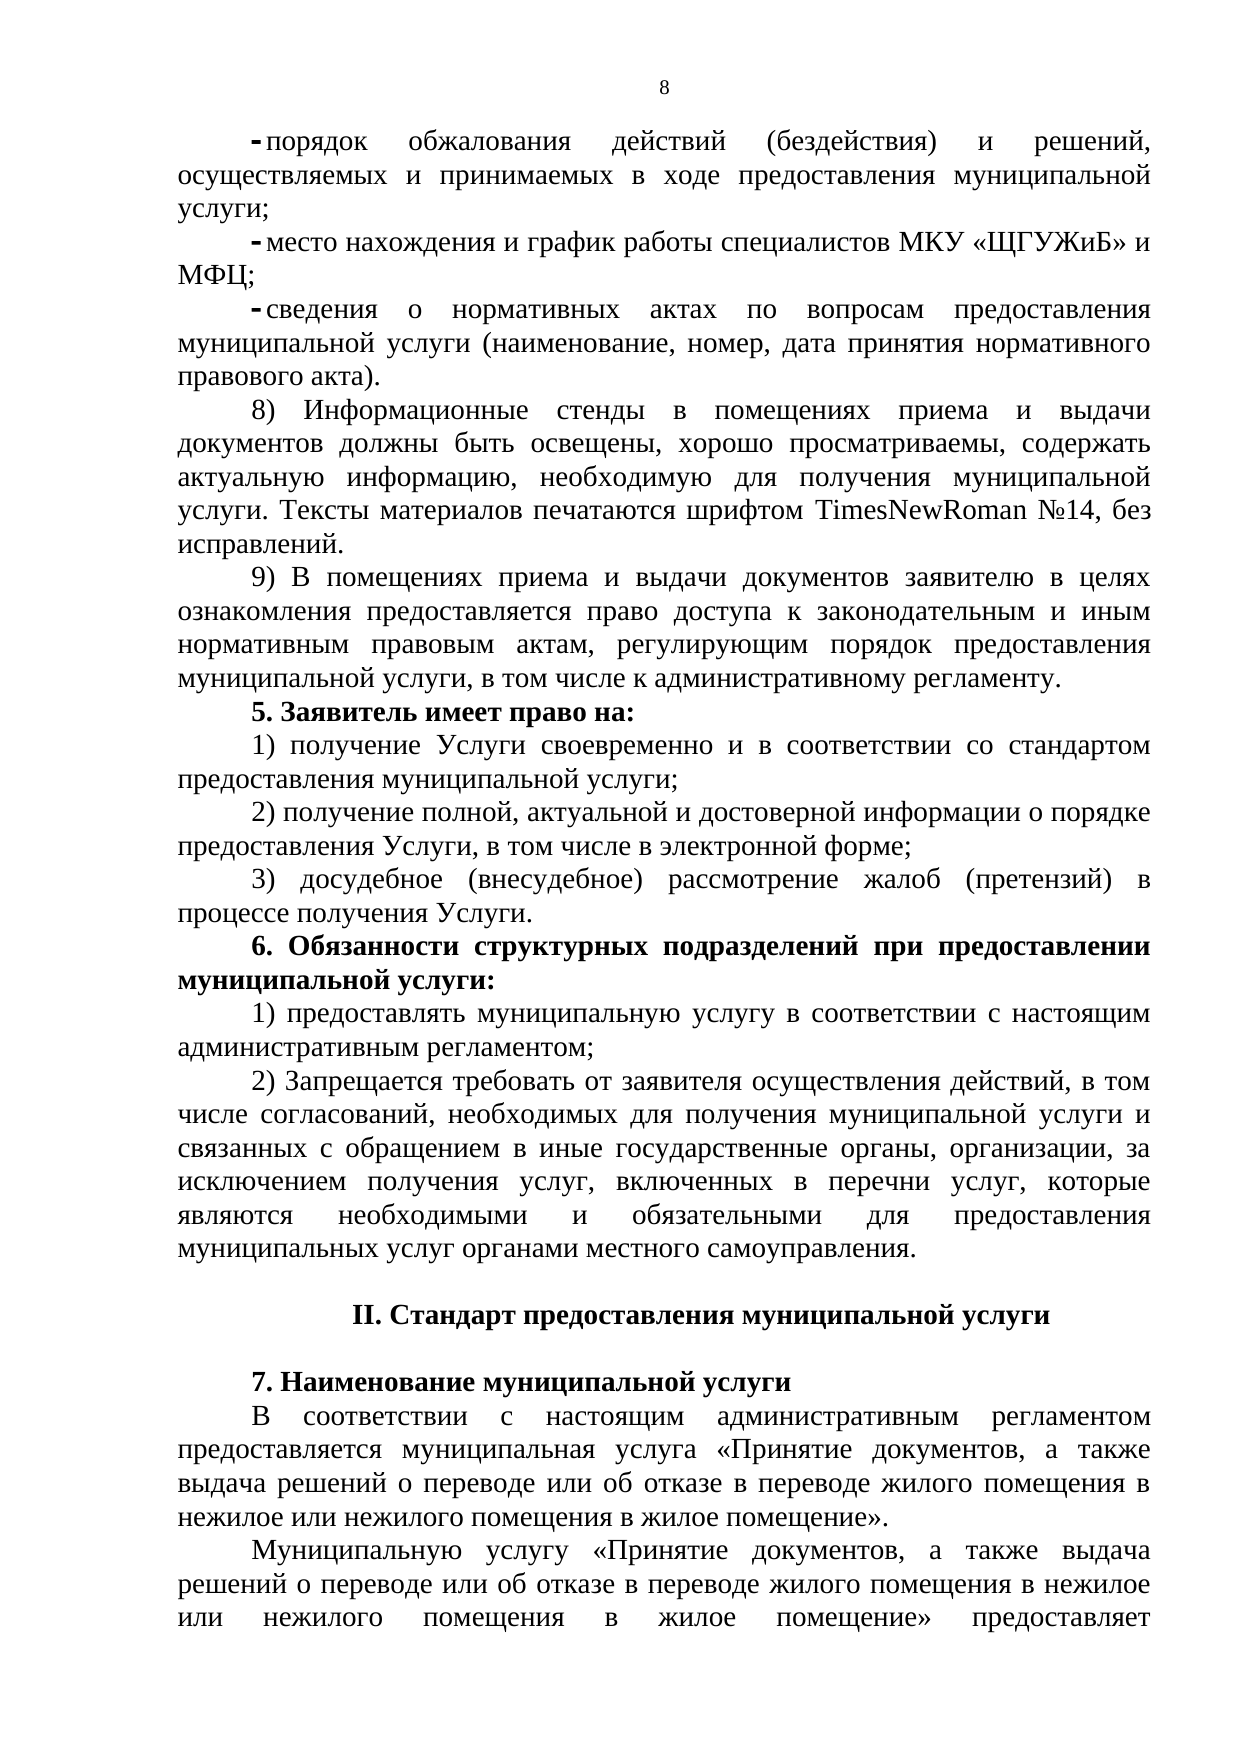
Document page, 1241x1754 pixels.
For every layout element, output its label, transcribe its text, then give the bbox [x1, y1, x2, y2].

text 5. Заявитель имеет право на: [177, 694, 1152, 727]
text 2) получение полной, актуальной и достоверной информации о порядке предоставления Услуги, в том числе в электронной форме; [177, 794, 1152, 861]
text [177, 1532, 1152, 1633]
text 6. Обязанности структурных подразделений при предоставлении муниципальной услуги: [177, 928, 1152, 996]
list место нахождения и график работы специалистов МКУ «ЩГУЖиБ» и МФЦ; [177, 224, 1152, 291]
list порядок обжалования действий (бездействия) и решений, осуществляемых и принимаемых в ходе предоставления муниципальной услуги; [177, 123, 1152, 224]
text 8) Информационные стенды в помещениях приема и выдачи документов должны быть освещены, хорошо просматриваемы, содержать актуальную информацию, необходимую для получения муниципальной услуги. Тексты материалов печатаются шрифтом TimesNewRoman №14, без исправлений. [177, 392, 1152, 559]
text 2) Запрещается требовать от заявителя осуществления действий, в том числе согласований, необходимых для получения муниципальной услуги и связанных с обращением в иные государственные органы, организации, за исключением получения услуг, включенных в перечни услуг, которые являются необходимыми и обязательными для предоставления муниципальных услуг органами местного самоуправления. [177, 1063, 1152, 1264]
text 1) предоставлять муниципальную услугу в соответствии с настоящим административным регламентом; [177, 996, 1152, 1063]
text В соответствии с настоящим административным регламентом предоставляется муниципальная услуга «Принятие документов, а также выдача решений о переводе или об отказе в переводе жилого помещения в нежилое или нежилого помещения в жилое помещение». [177, 1398, 1152, 1532]
text II. Стандарт предоставления муниципальной услуги [177, 1297, 1152, 1331]
text 1) получение Услуги своевременно и в соответствии со стандартом предоставления муниципальной услуги; [177, 727, 1152, 794]
text 3) досудебное (внесудебное) рассмотрение жалоб (претензий) в процессе получения Услуги. [177, 861, 1152, 928]
text 9) В помещениях приема и выдачи документов заявителю в целях ознакомления предоставляется право доступа к законодательным и иным нормативным правовым актам, регулирующим порядок предоставления муниципальной услуги, в том числе к административному регламенту. [177, 559, 1152, 694]
list сведения о нормативных актах по вопросам предоставления муниципальной услуги (наименование, номер, дата принятия нормативного правового акта). [177, 291, 1152, 392]
text 7. Наименование муниципальной услуги [177, 1364, 1152, 1398]
